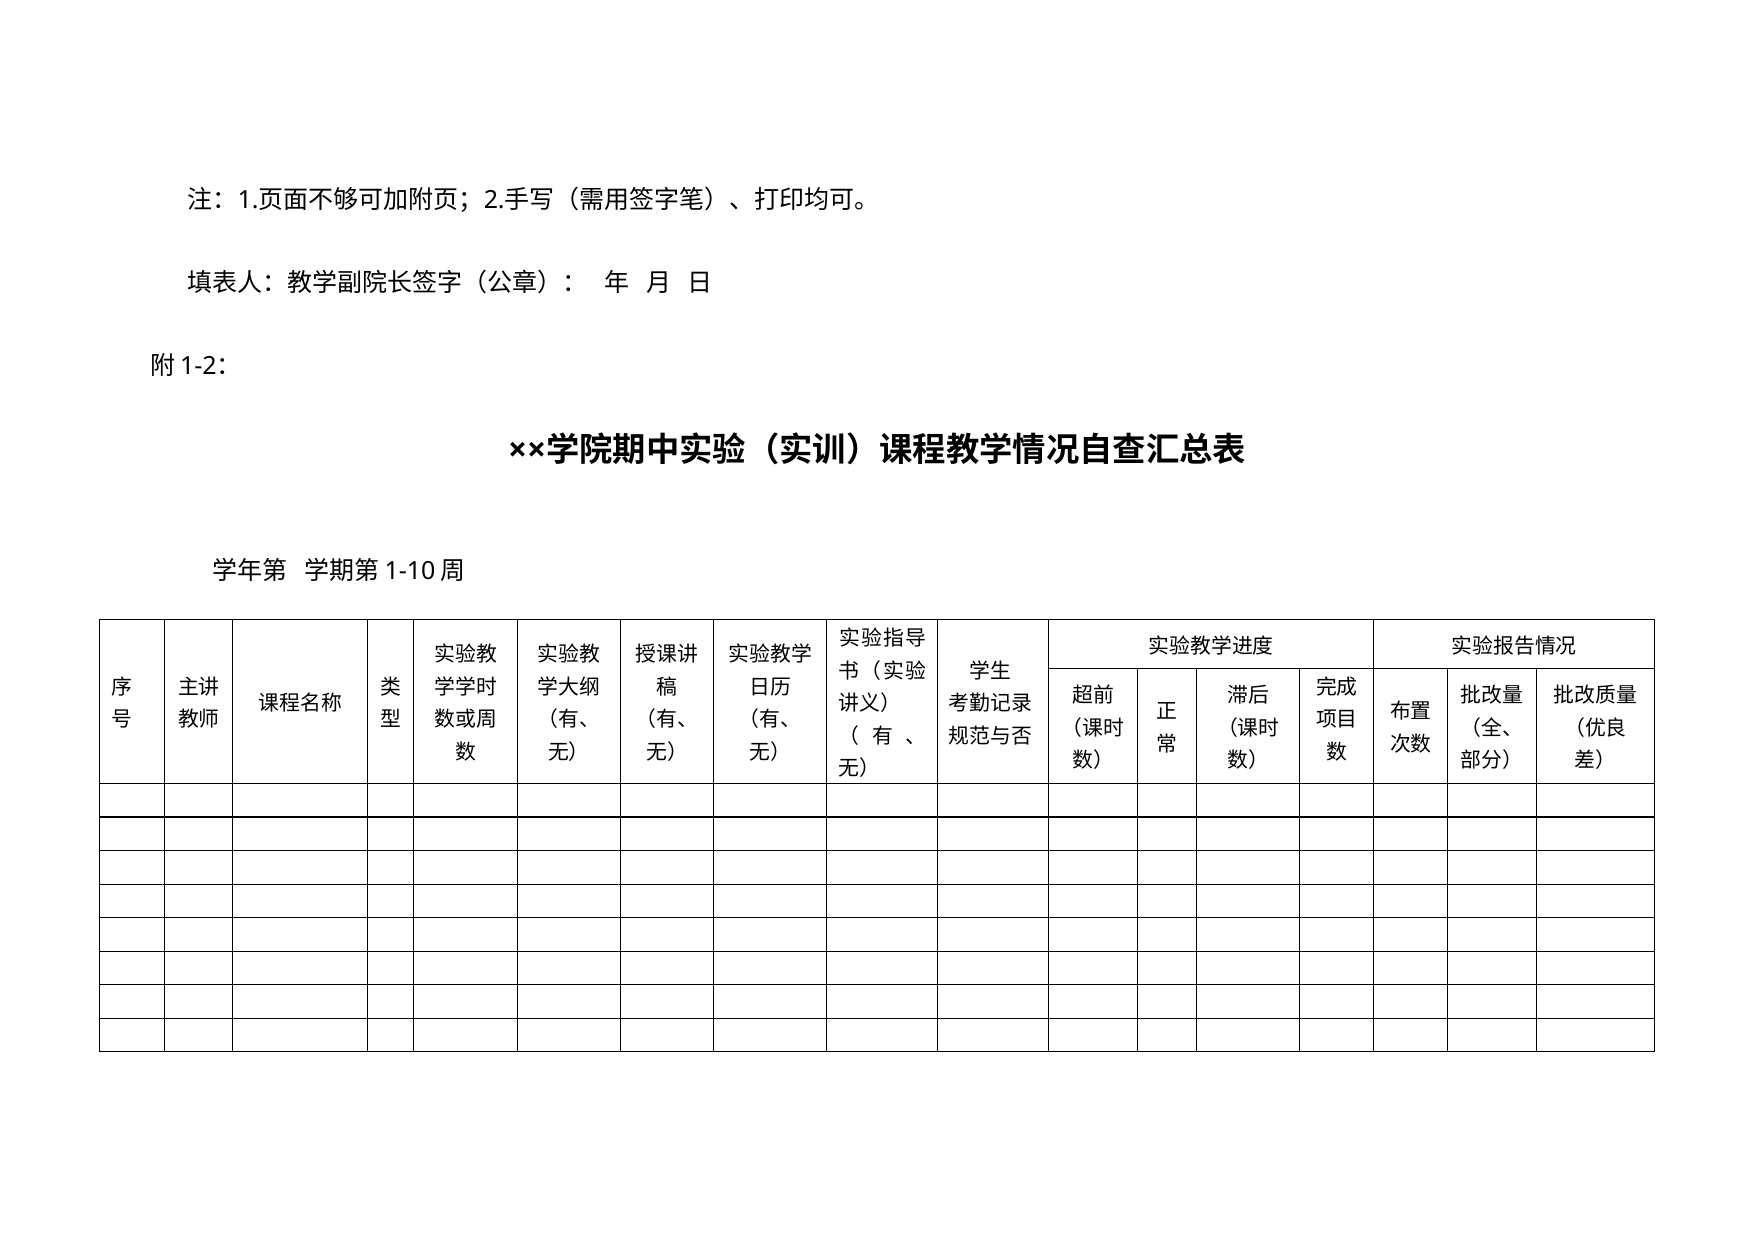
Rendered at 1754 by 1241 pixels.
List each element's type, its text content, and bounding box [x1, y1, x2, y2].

table_cell [1049, 784, 1137, 816]
table_cell [1049, 985, 1137, 1018]
table_cell [1300, 851, 1373, 883]
table_cell [1300, 784, 1373, 816]
table_cell [621, 1019, 713, 1051]
table_cell 布置 次数 [1374, 669, 1447, 783]
table_cell [165, 818, 232, 850]
table_cell [938, 952, 1048, 984]
table_cell [1448, 952, 1536, 984]
table_cell [100, 952, 164, 984]
table_cell [368, 851, 413, 883]
table_cell [414, 818, 517, 850]
table_cell [1374, 918, 1447, 951]
table_cell [368, 952, 413, 984]
table_header 实验指导书（实验讲义） （有、无） [827, 620, 937, 783]
table_cell [368, 784, 413, 816]
table_header 学生 考勤记录 规范与否 [938, 620, 1048, 783]
table_cell [714, 985, 826, 1018]
table_cell [938, 818, 1048, 850]
table_cell [1197, 784, 1299, 816]
table_cell [1138, 985, 1196, 1018]
table_cell [1448, 784, 1536, 816]
table_cell [1300, 1019, 1373, 1051]
table_cell [368, 818, 413, 850]
table_cell [368, 1019, 413, 1051]
table_cell [714, 918, 826, 951]
table_header 序 号 [100, 620, 164, 783]
table_cell [1197, 818, 1299, 850]
table_cell [621, 918, 713, 951]
table_cell [518, 985, 620, 1018]
table_cell [165, 1019, 232, 1051]
table_cell [1537, 1019, 1654, 1051]
text 学年第 学期第1-10周 [150, 536, 1604, 601]
table_cell [1537, 818, 1654, 850]
table_cell [1374, 818, 1447, 850]
table_cell [233, 985, 367, 1018]
table_cell [1197, 851, 1299, 883]
table_cell [233, 818, 367, 850]
table_cell [518, 885, 620, 917]
table_cell [938, 885, 1048, 917]
table_cell [233, 918, 367, 951]
table_cell [1300, 818, 1373, 850]
table_cell [714, 885, 826, 917]
text ××学院期中实验（实训）课程教学情况自查汇总表 [150, 414, 1604, 479]
table_cell [1374, 885, 1447, 917]
table_cell [827, 818, 937, 850]
table_cell [1138, 851, 1196, 883]
table_header 主讲 教师 [165, 620, 232, 783]
table_cell [233, 1019, 367, 1051]
text 附1-2： [150, 331, 1604, 396]
table_cell [165, 885, 232, 917]
table_cell [165, 985, 232, 1018]
table_cell [714, 952, 826, 984]
table_cell [1374, 851, 1447, 883]
table_cell 滞后 （课时数） [1197, 669, 1299, 783]
table_cell [1537, 851, 1654, 883]
table_cell [414, 985, 517, 1018]
table_cell [1537, 784, 1654, 816]
table_cell [621, 851, 713, 883]
table_cell [165, 918, 232, 951]
table_cell [414, 851, 517, 883]
table_cell [1374, 784, 1447, 816]
table_cell [368, 985, 413, 1018]
table_cell [1300, 952, 1373, 984]
table_cell [1197, 885, 1299, 917]
table_cell [165, 952, 232, 984]
table_cell 正常 [1138, 669, 1196, 783]
table_cell 批改量 （全、部分） [1448, 669, 1536, 783]
table_cell [827, 851, 937, 883]
table_cell [827, 985, 937, 1018]
table_cell [1049, 851, 1137, 883]
table_cell [165, 851, 232, 883]
text 填表人：教学副院长签字（公章）： 年 月 日 [150, 248, 1604, 313]
table_cell [233, 784, 367, 816]
table_cell [938, 918, 1048, 951]
table_cell [1049, 885, 1137, 917]
table_cell [1138, 952, 1196, 984]
table_cell [1300, 885, 1373, 917]
table_cell [1448, 885, 1536, 917]
table_cell 完成项目数 [1300, 669, 1373, 783]
table_cell 超前 （课时数） [1049, 669, 1137, 783]
table_header 类型 [368, 620, 413, 783]
table_cell [1138, 818, 1196, 850]
table_header 实验教学进度 [1049, 620, 1373, 668]
table_header 实验教学学时数或周数 [414, 620, 517, 783]
table_cell [938, 784, 1048, 816]
table_cell [414, 885, 517, 917]
table_cell [827, 784, 937, 816]
table_cell [518, 784, 620, 816]
table_cell [100, 985, 164, 1018]
table_cell [1049, 952, 1137, 984]
table_cell [1448, 918, 1536, 951]
table_cell [100, 818, 164, 850]
table_cell [1197, 918, 1299, 951]
table_cell [1049, 818, 1137, 850]
table_cell [1197, 952, 1299, 984]
text 注：1.页面不够可加附页；2.手写（需用签字笔）、打印均可。 [150, 165, 1604, 230]
table_cell [100, 918, 164, 951]
table_cell [100, 851, 164, 883]
table_cell 批改质量（优良差） [1537, 669, 1654, 783]
table_cell [621, 885, 713, 917]
table_cell [714, 818, 826, 850]
table_cell [1448, 1019, 1536, 1051]
table_cell [1448, 818, 1536, 850]
table_cell [1197, 1019, 1299, 1051]
table_cell [714, 851, 826, 883]
table_header 课程名称 [233, 620, 367, 783]
table_cell [1197, 985, 1299, 1018]
table_cell [518, 851, 620, 883]
table_cell [1537, 885, 1654, 917]
table_cell [100, 1019, 164, 1051]
table_cell [100, 784, 164, 816]
table_cell [621, 818, 713, 850]
table_cell [233, 851, 367, 883]
table_cell [827, 885, 937, 917]
table_cell [518, 918, 620, 951]
table_cell [714, 784, 826, 816]
table_cell [1300, 985, 1373, 1018]
table_header 实验报告情况 [1374, 620, 1654, 668]
table_cell [233, 885, 367, 917]
table_cell [165, 784, 232, 816]
table_cell [938, 851, 1048, 883]
table_cell [233, 952, 367, 984]
table_cell [714, 1019, 826, 1051]
table_cell [1300, 918, 1373, 951]
table_cell [414, 1019, 517, 1051]
table_cell [1049, 1019, 1137, 1051]
table_cell [1537, 952, 1654, 984]
table_cell [518, 1019, 620, 1051]
table_cell [621, 985, 713, 1018]
table_cell [1138, 918, 1196, 951]
table_cell [518, 818, 620, 850]
table_cell [827, 952, 937, 984]
table_cell [1448, 985, 1536, 1018]
table_cell [414, 952, 517, 984]
table_header 实验教学大纲 （有、无） [518, 620, 620, 783]
table_cell [1374, 985, 1447, 1018]
table_cell [938, 985, 1048, 1018]
table_cell [518, 952, 620, 984]
table_cell [938, 1019, 1048, 1051]
table_cell [368, 918, 413, 951]
table_cell [827, 1019, 937, 1051]
table_cell [621, 784, 713, 816]
table_cell [1049, 918, 1137, 951]
table_cell [1374, 952, 1447, 984]
table_cell [1537, 985, 1654, 1018]
table_cell [414, 918, 517, 951]
table_cell [368, 885, 413, 917]
table_cell [414, 784, 517, 816]
table_cell [1138, 885, 1196, 917]
table_cell [1448, 851, 1536, 883]
table_header 实验教学日历 （有、无） [714, 620, 826, 783]
table_header 授课讲稿 （有、无） [621, 620, 713, 783]
table_cell [1537, 918, 1654, 951]
table_cell [100, 885, 164, 917]
table_cell [1138, 1019, 1196, 1051]
table_cell [621, 952, 713, 984]
table_cell [827, 918, 937, 951]
table_cell [1374, 1019, 1447, 1051]
table_cell [1138, 784, 1196, 816]
